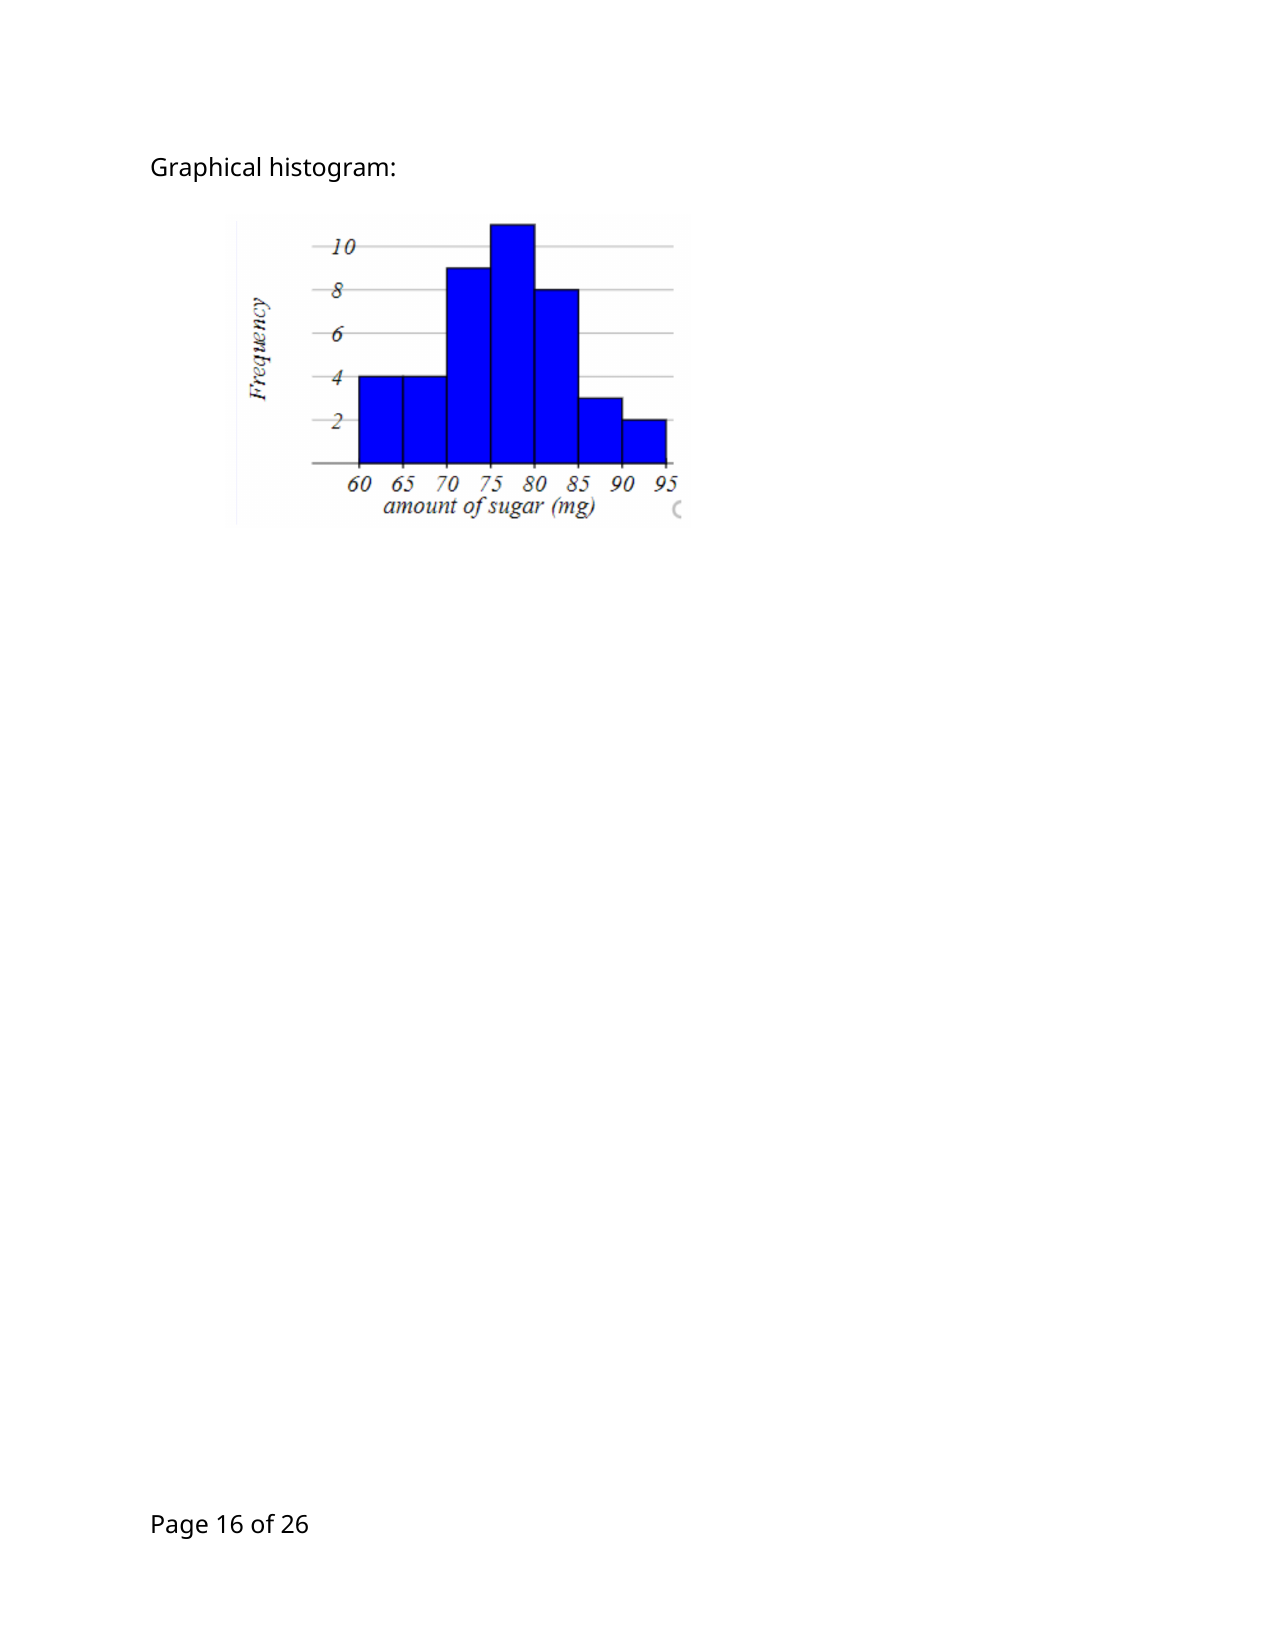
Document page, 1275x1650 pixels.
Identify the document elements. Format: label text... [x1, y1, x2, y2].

text Graphical histogram: [150, 150, 1125, 184]
picture [225, 214, 691, 528]
